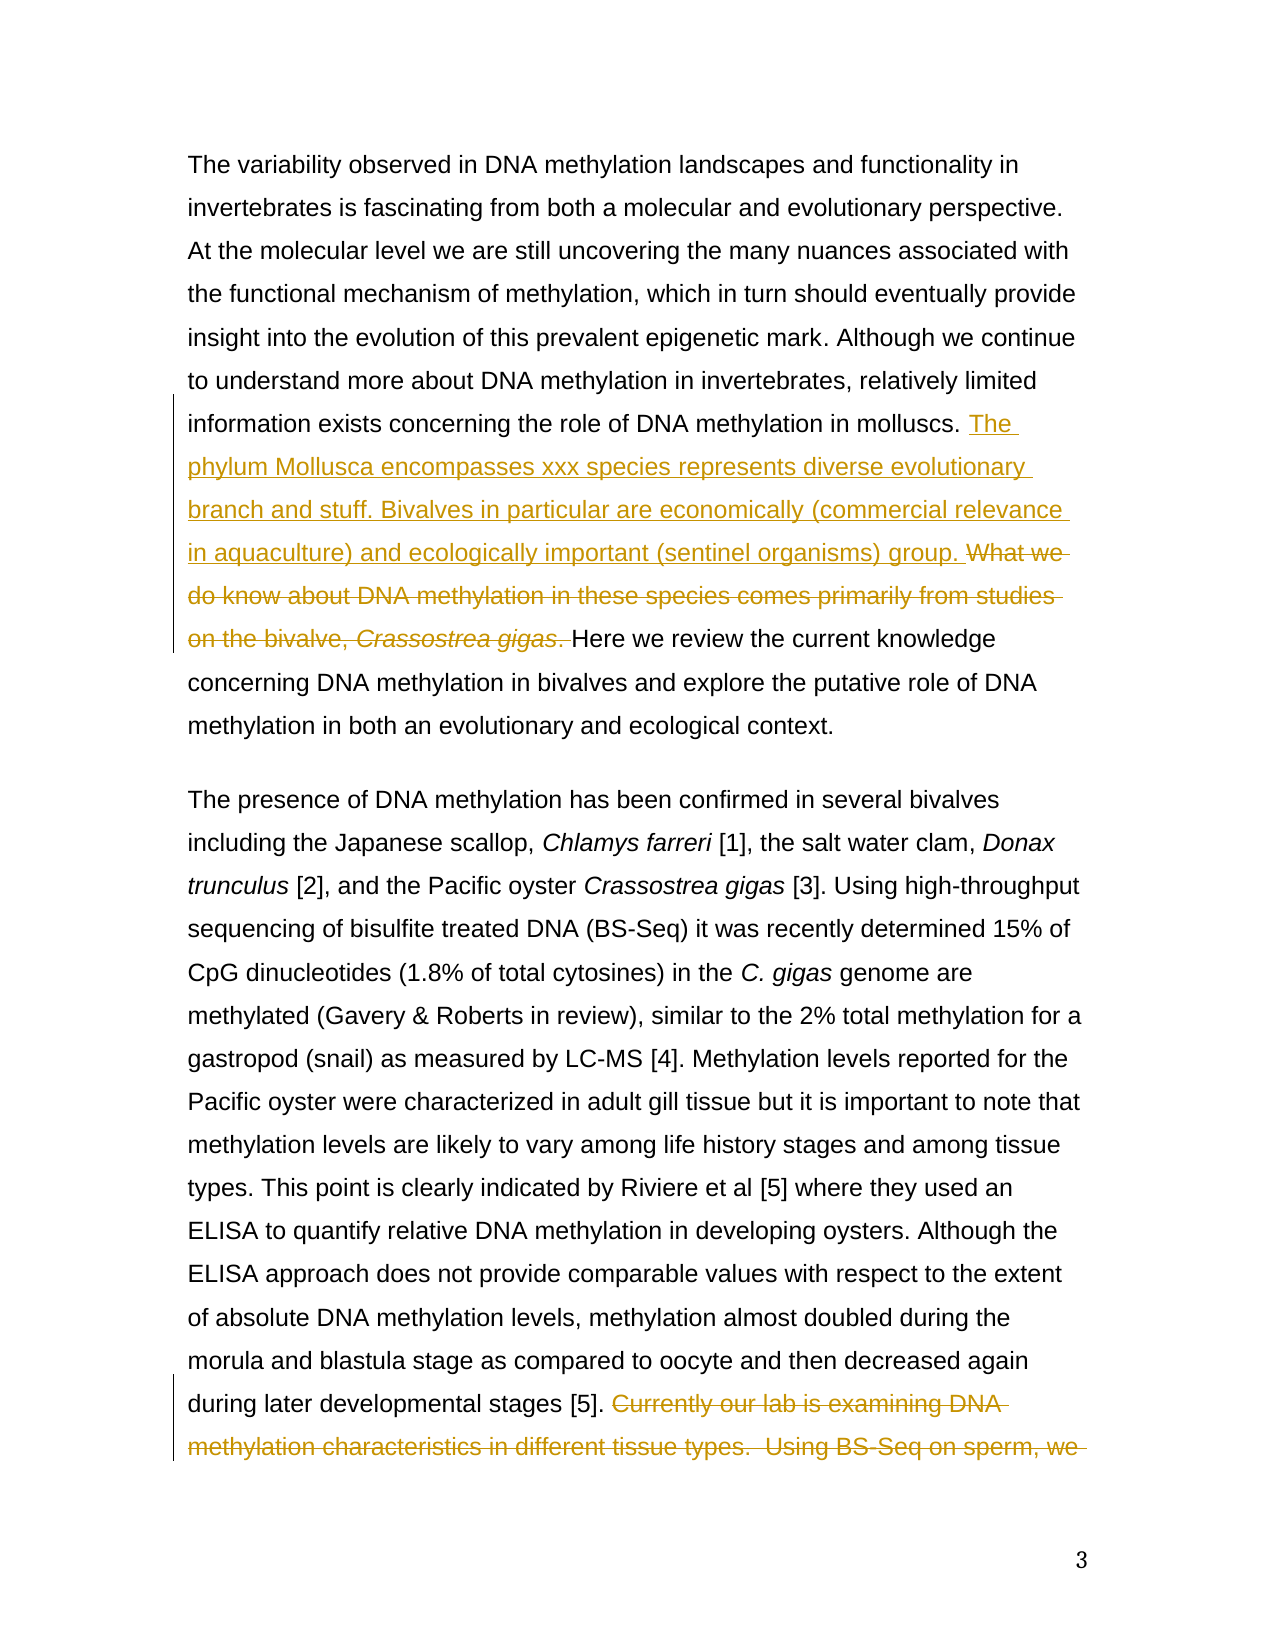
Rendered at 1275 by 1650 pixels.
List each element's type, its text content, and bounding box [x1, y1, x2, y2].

text The variability observed in DNA methylation landscapes and functionality in invertebrates is fascinating from both a molecular and evolutionary perspective. At the molecular level we are still uncovering the many nuances associated with the functional mechanism of methylation, which in turn should eventually provide insight into the evolution of this prevalent epigenetic mark. Although we continue to understand more about DNA methylation in invertebrates, relatively limited information exists concerning the role of DNA methylation in molluscs. Here we review the current knowledge concerning DNA methylation in bivalves and explore the putative role of DNA methylation in both an evolutionary and ecological context. [187, 150, 1087, 739]
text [187, 785, 1087, 1448]
